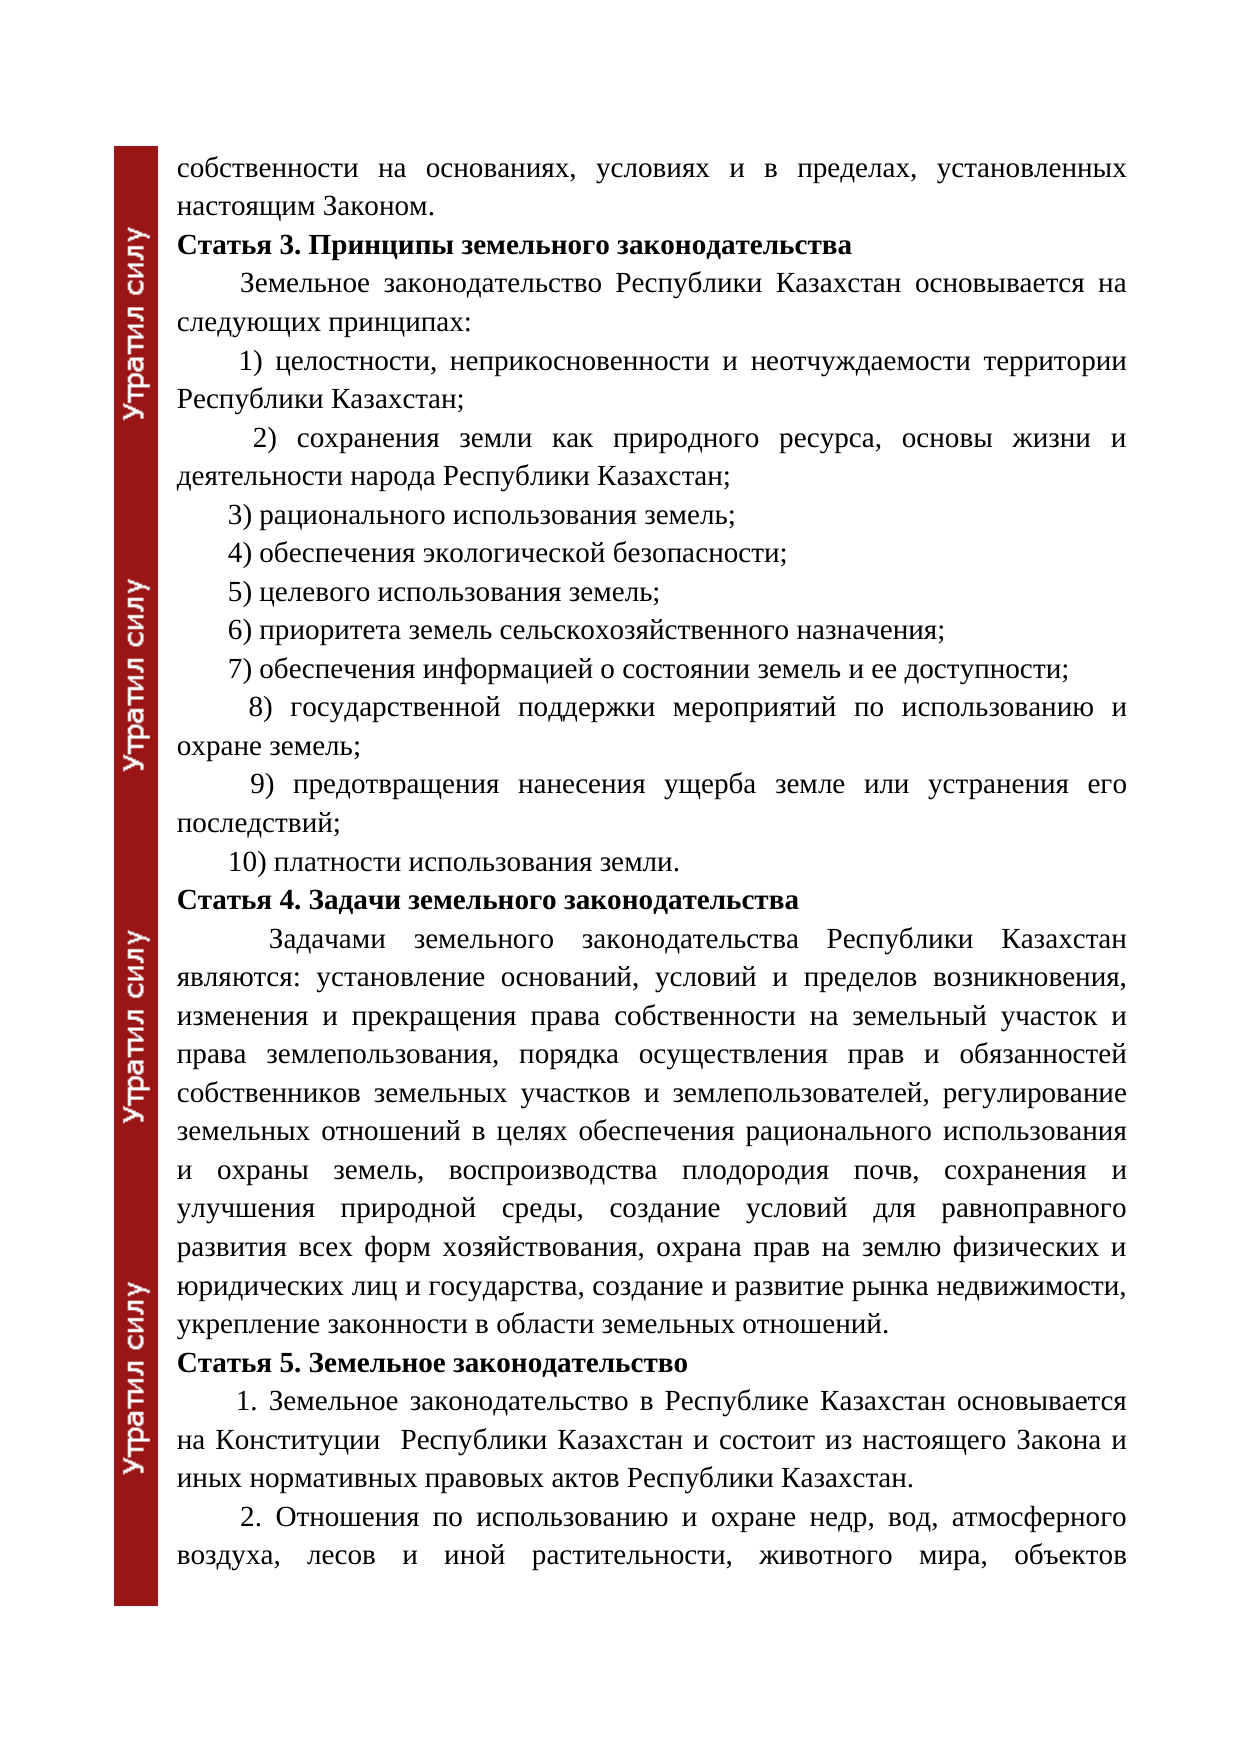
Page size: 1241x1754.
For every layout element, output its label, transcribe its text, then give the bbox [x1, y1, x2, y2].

picture [114, 261, 158, 266]
picture [114, 1494, 158, 1499]
text 7) обеспечения информацией о состоянии земель и ее доступности; [112, 651, 1128, 684]
picture [114, 1378, 158, 1383]
picture [114, 646, 158, 651]
text 4) обеспечения экологической безопасности; [112, 535, 1128, 569]
text 1. Земельное законодательство в Республике Казахстан основывается на Конституции Республики Казахстан и состоит из настоящего Закона и иных нормативных правовых актов Республики Казахстан. [112, 1383, 1128, 1494]
picture [114, 762, 158, 767]
text 9) предотвращения нанесения ущерба земле или устранения его последствий; [112, 767, 1128, 839]
text 8) государственной поддержки мероприятий по использованию и охране земель; [112, 689, 1128, 762]
picture [114, 684, 158, 689]
picture [114, 1340, 158, 1345]
picture [114, 839, 158, 844]
text Статья 4. Задачи земельного законодательства [112, 882, 1128, 916]
picture [114, 415, 158, 420]
picture [114, 569, 158, 574]
text 5) целевого использования земель; [112, 574, 1128, 607]
text Статья 3. Принципы земельного законодательства [112, 227, 1128, 261]
text 6) приоритета земель сельскохозяйственного назначения; [112, 612, 1128, 646]
picture [114, 530, 158, 535]
picture [114, 338, 158, 343]
picture [114, 146, 158, 150]
text Задачами земельного законодательства Республики Казахстан являются: установление оснований, условий и пределов возникновения, изменения и прекращения права собственности на земельный участок и права землепользования, порядка осуществления прав и обязанностей собственников земельных участков и землепользователей, регулирование земельных отношений в целях обеспечения рационального использования и охраны земель, воспроизводства плодородия почв, сохранения и улучшения природной среды, создание условий для равноправного развития всех форм хозяйствования, охрана прав на землю физических и юридических лиц и государства, создание и развитие рынка недвижимости, укрепление законности в области земельных отношений. [112, 921, 1128, 1340]
picture [114, 1571, 158, 1606]
picture [114, 222, 158, 227]
text 10) платности использования земли. [112, 844, 1128, 877]
picture [114, 492, 158, 497]
text 1) целостности, неприкосновенности и неотчуждаемости территории Республики Казахстан; [112, 343, 1128, 415]
picture [114, 607, 158, 612]
picture [114, 877, 158, 882]
picture [114, 916, 158, 921]
text 3) рационального использования земель; [112, 497, 1128, 530]
text Статья 5. Земельное законодательство [112, 1345, 1128, 1378]
text Земельное законодательство Республики Казахстан основывается на следующих принципах: [112, 266, 1128, 338]
text 2) сохранения земли как природного ресурса, основы жизни и деятельности народа Республики Казахстан; [112, 420, 1128, 492]
